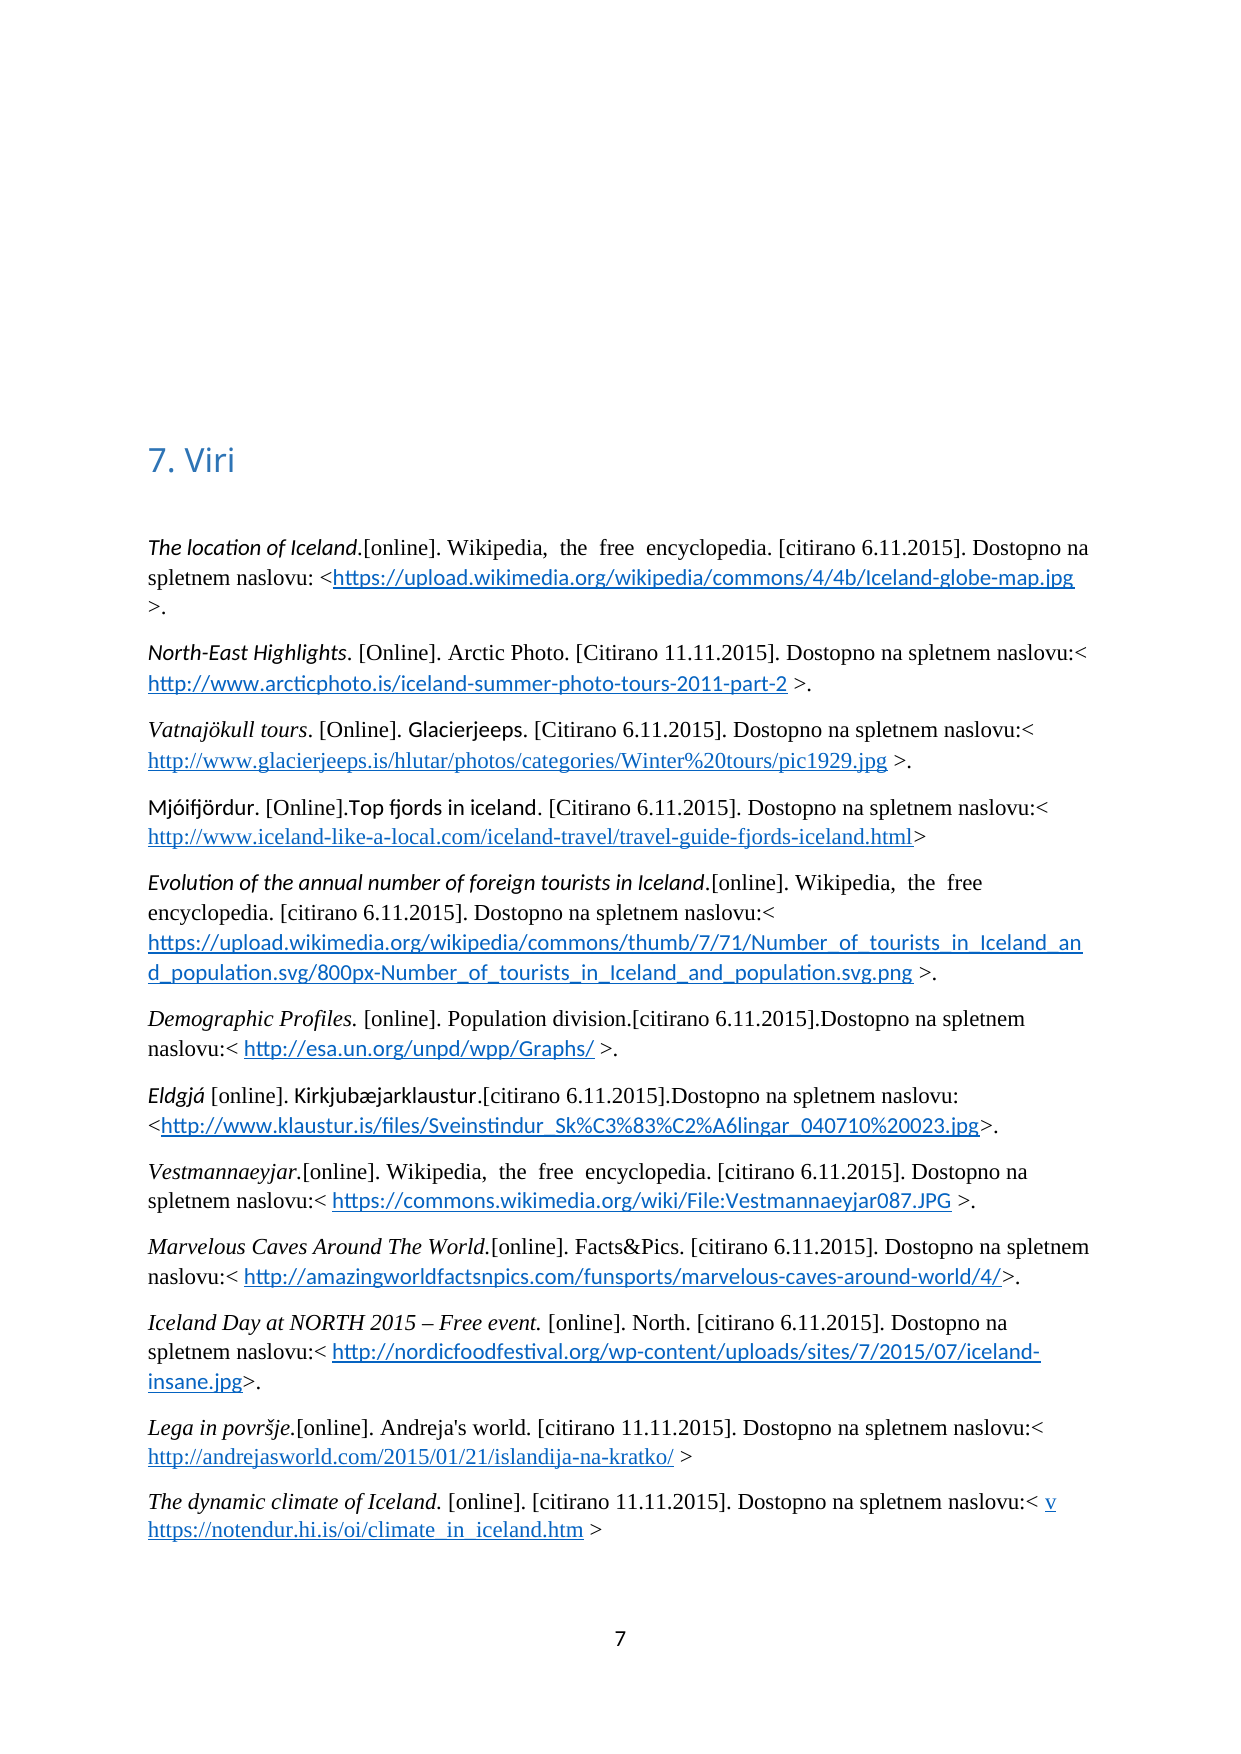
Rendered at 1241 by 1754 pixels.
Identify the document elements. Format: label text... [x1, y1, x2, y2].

text Evolution of the annual number of foreign tourists in Iceland.[online]. Wikipedia, the free encyclopedia. [citirano 6.11.2015]. Dostopno na spletnem naslovu:< https://upload.wikimedia.org/wikipedia/commons/thumb/7/71/Number_of_tourists_in_Iceland_and_population.svg/800px-Number_of_tourists_in_Iceland_and_population.svg.png >. [148, 868, 1093, 986]
text The dynamic climate of Iceland. [online]. [citirano 11.11.2015]. Dostopno na spletnem naslovu:< v https://notendur.hi.is/oi/climate_in_iceland.htm > [148, 1488, 1093, 1543]
subtitle 7. Viri [148, 437, 1093, 483]
text North-East Highlights. [Online]. Arctic Photo. [Citirano 11.11.2015]. Dostopno na spletnem naslovu:< http://www.arcticphoto.is/iceland-summer-photo-tours-2011-part-2 >. [148, 638, 1093, 697]
text Marvelous Caves Around The World.[online]. Facts&Pics. [citirano 6.11.2015]. Dostopno na spletnem naslovu:< http://amazingworldfactsnpics.com/funsports/marvelous-caves-around-world/4/>. [148, 1233, 1093, 1290]
text The location of Iceland.[online]. Wikipedia, the free encyclopedia. [citirano 6.11.2015]. Dostopno na spletnem naslovu: <https://upload.wikimedia.org/wikipedia/commons/4/4b/Iceland-globe-map.jpg >. [148, 533, 1093, 620]
text Demographic Profiles. [online]. Population division.[citirano 6.11.2015].Dostopno na spletnem naslovu:< http://esa.un.org/unpd/wpp/Graphs/ >. [148, 1005, 1093, 1062]
text Iceland Day at NORTH 2015 – Free event. [online]. North. [citirano 6.11.2015]. Dostopno na spletnem naslovu:< http://nordicfoodfestival.org/wp-content/uploads/sites/7/2015/07/iceland-insane.jpg>. [148, 1309, 1093, 1395]
text Vatnajökull tours. [Online]. Glacierjeeps. [Citirano 6.11.2015]. Dostopno na spletnem naslovu:< http://www.glacierjeeps.is/hlutar/photos/categories/Winter%20tours/pic1929.jpg >. [148, 716, 1093, 774]
text Lega in površje.[online]. Andreja's world. [citirano 11.11.2015]. Dostopno na spletnem naslovu:< http://andrejasworld.com/2015/01/21/islandija-na-kratko/ > [148, 1414, 1093, 1469]
text Eldgjá [online]. Kirkjubæjarklaustur.[citirano 6.11.2015].Dostopno na spletnem naslovu: <http://www.klaustur.is/files/Sveinstindur_Sk%C3%83%C2%A6lingar_040710%20023.jpg>. [148, 1081, 1093, 1139]
text Vestmannaeyjar.[online]. Wikipedia, the free encyclopedia. [citirano 6.11.2015]. Dostopno na spletnem naslovu:< https://commons.wikimedia.org/wiki/File:Vestmannaeyjar087.JPG >. [148, 1158, 1093, 1214]
text Mjóifjördur. [Online].Top fjords in iceland. [Citirano 6.11.2015]. Dostopno na spletnem naslovu:< http://www.iceland-like-a-local.com/iceland-travel/travel-guide-fjords-iceland.html> [148, 793, 1093, 849]
